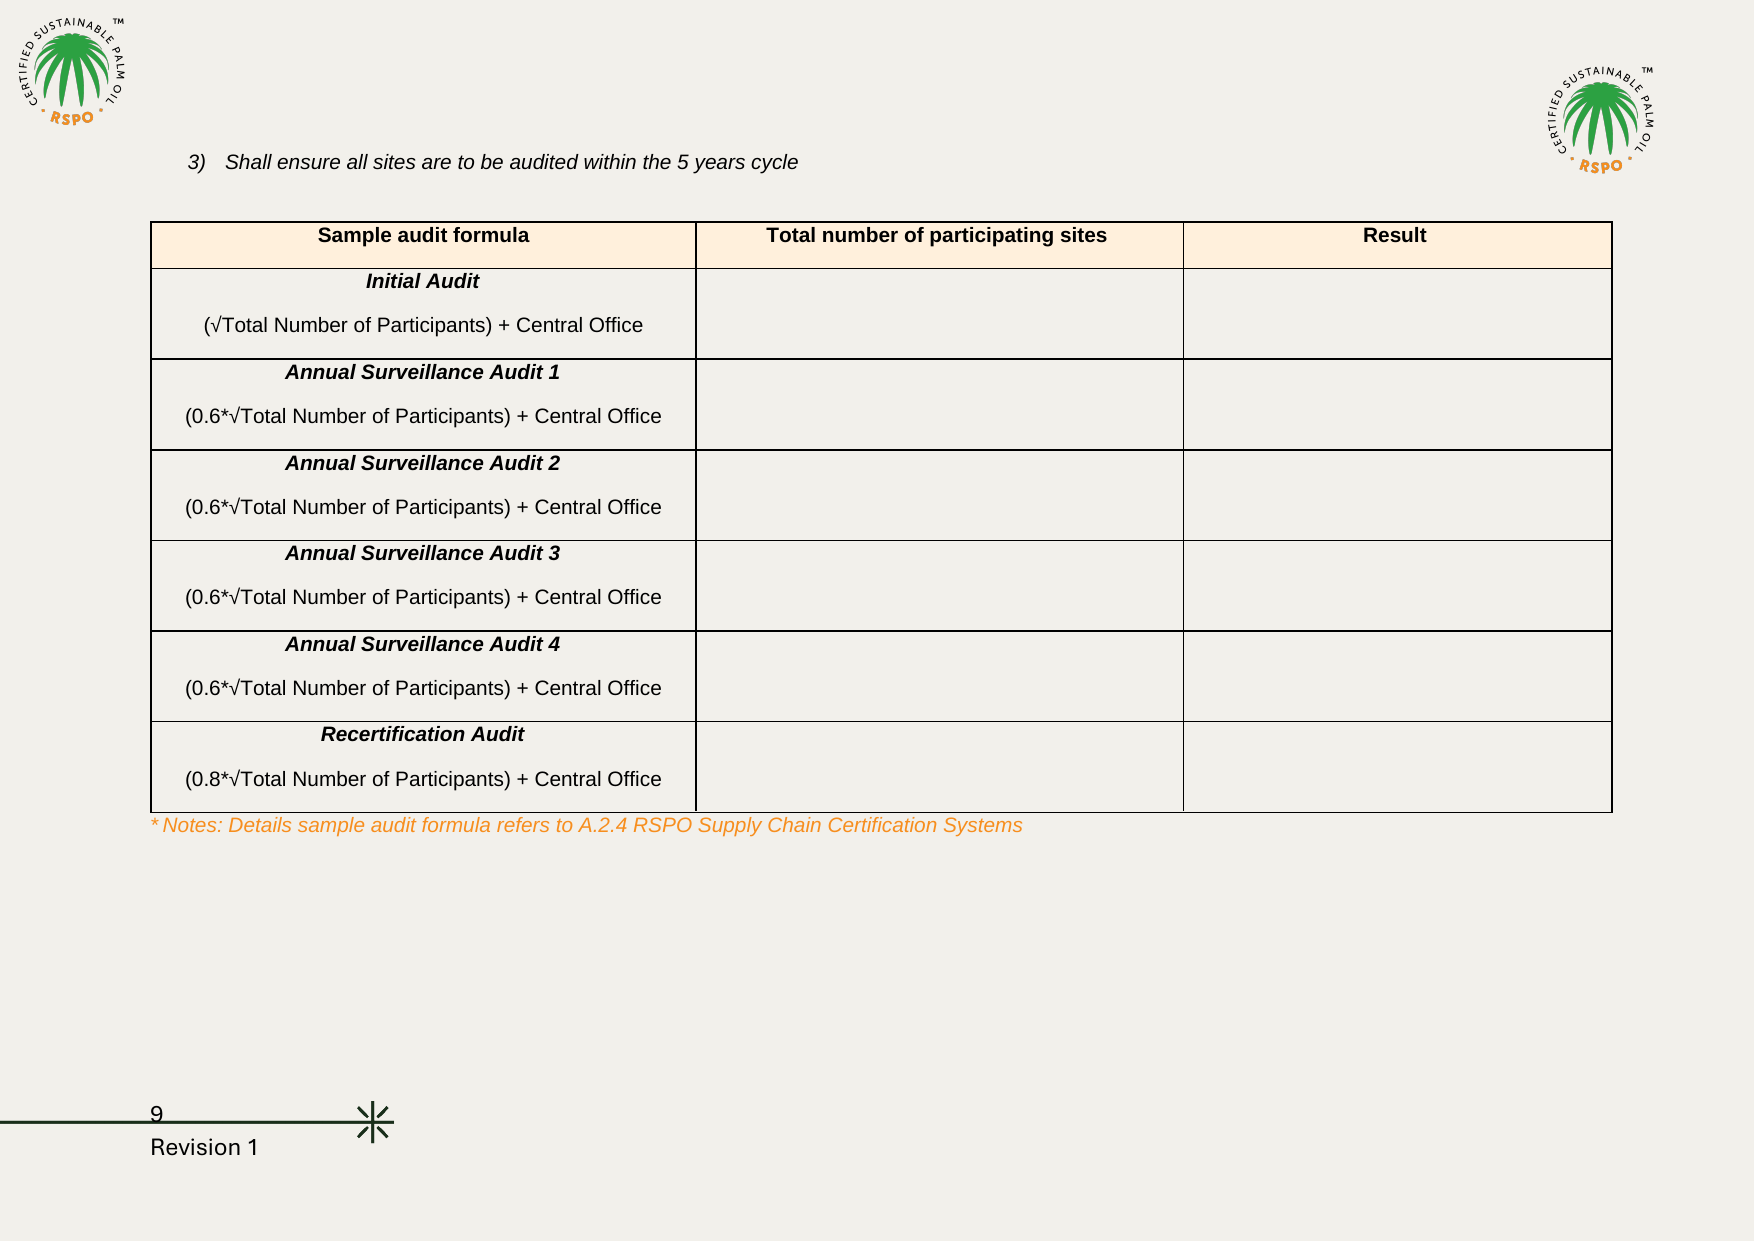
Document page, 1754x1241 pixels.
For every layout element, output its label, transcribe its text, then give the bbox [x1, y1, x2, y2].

table_cell Recertification Audit [152, 722, 695, 811]
picture [0, 1084, 422, 1160]
text * Notes: Details sample audit formula refers to A.2.4 RSPO Supply Chain Certification Systems [150, 813, 1604, 837]
table_cell Annual Surveillance Audit 4 [152, 632, 695, 721]
table_cell Annual Surveillance Audit 2 [152, 451, 695, 539]
table_header Total number of participating sites [697, 223, 1183, 268]
table_cell Initial Audit [152, 269, 695, 358]
table_cell [1184, 269, 1611, 358]
table_cell [697, 541, 1183, 630]
picture [14, 12, 125, 130]
table_header Sample audit formula [152, 223, 695, 268]
table_cell [1184, 632, 1611, 721]
table_cell Annual Surveillance Audit 3 [152, 541, 695, 630]
table_cell Annual Surveillance Audit 1 [152, 360, 695, 449]
table_cell [697, 632, 1183, 721]
table_cell [1184, 541, 1611, 630]
table_cell [697, 451, 1183, 539]
picture [1543, 60, 1654, 178]
table_cell [697, 360, 1183, 449]
table_cell [697, 269, 1183, 358]
table_cell [697, 722, 1183, 811]
table_header Result [1184, 223, 1611, 268]
table_cell [1184, 722, 1611, 811]
table_cell [1184, 360, 1611, 449]
table_cell [1184, 451, 1611, 539]
list Shall ensure all sites are to be audited within the 5 years cycle [187, 150, 1576, 174]
